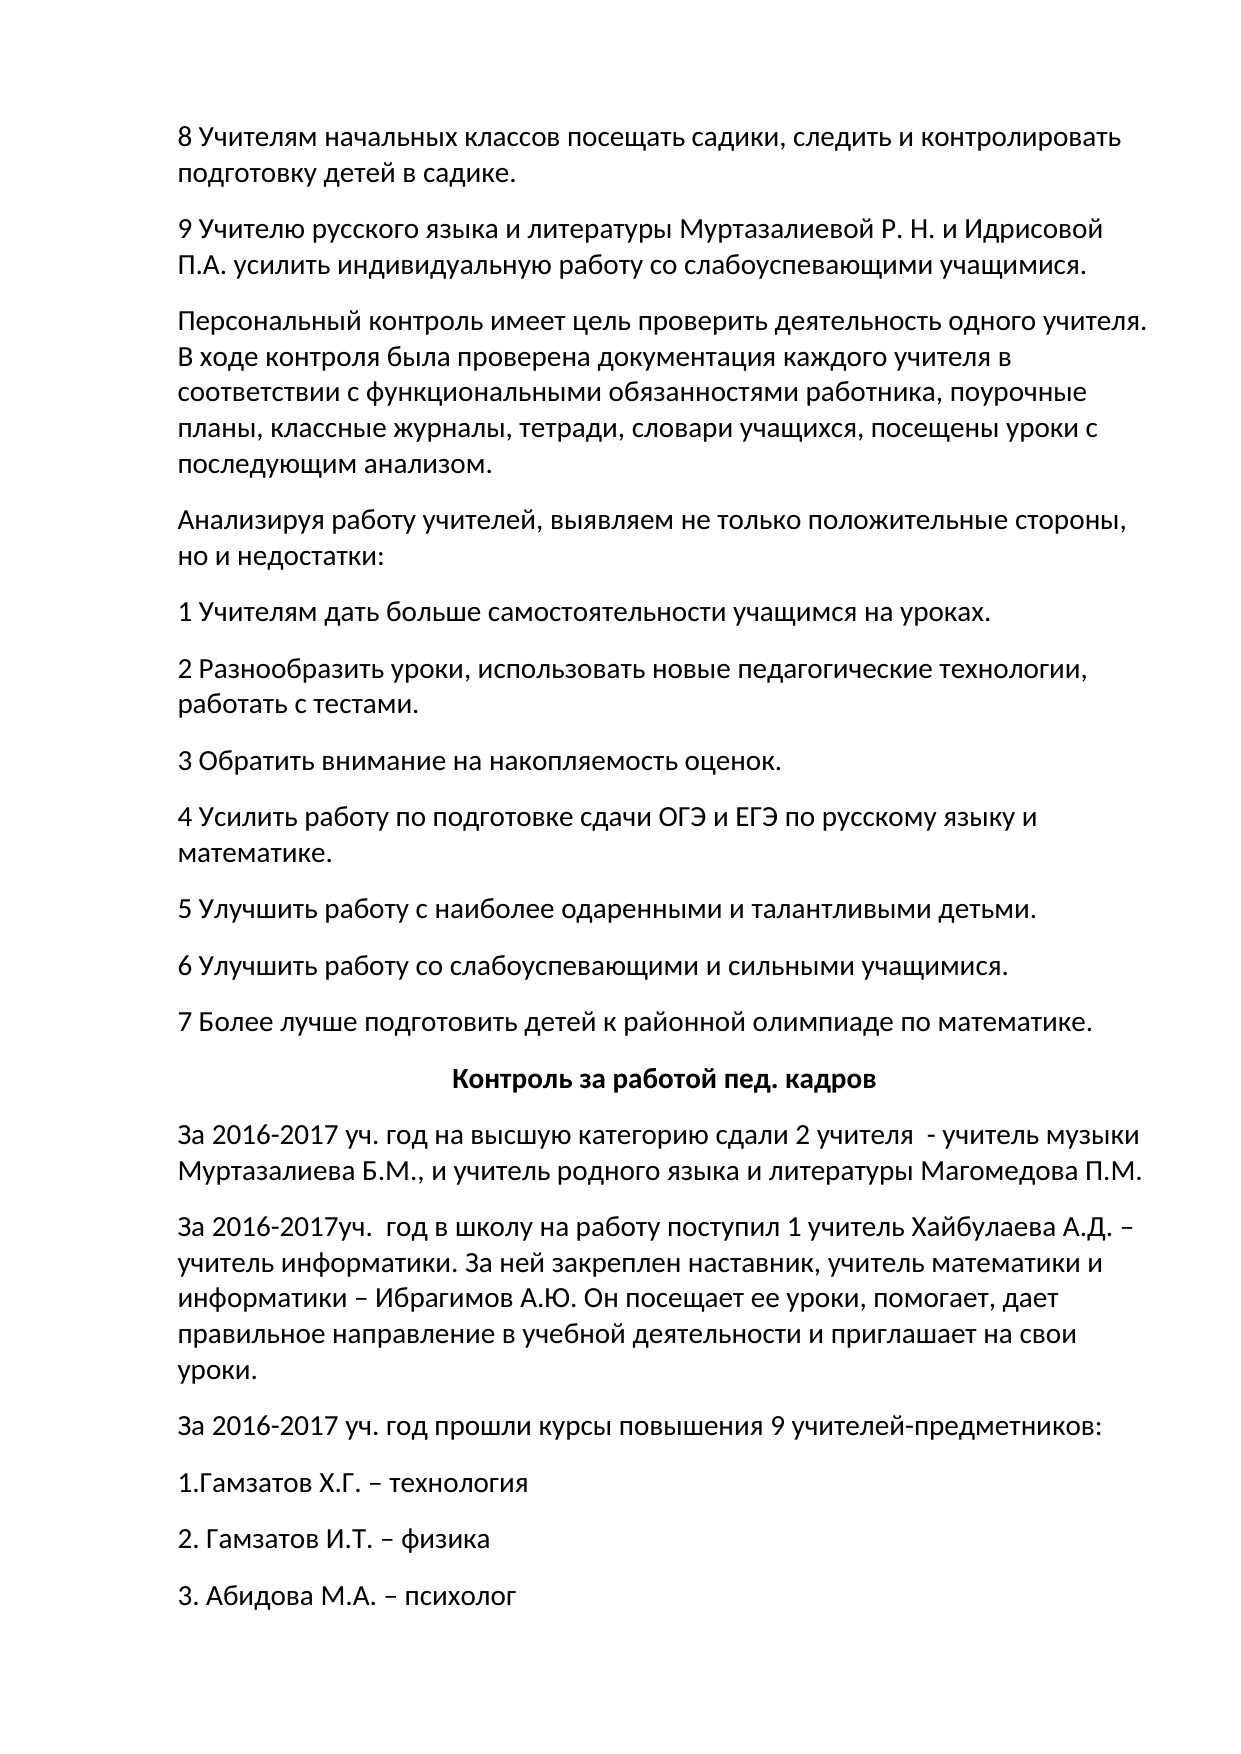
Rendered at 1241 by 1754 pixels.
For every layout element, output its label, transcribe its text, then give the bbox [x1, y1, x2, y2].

text 2. Гамзатов И.Т. – физика [177, 1520, 1152, 1556]
text 3. Абидова М.А. – психолог [177, 1577, 1152, 1612]
text 6 Улучшить работу со слабоуспевающими и сильными учащимися. [177, 947, 1152, 982]
text Персональный контроль имеет цель проверить деятельность одного учителя. В ходе контроля была проверена документация каждого учителя в соответствии с функциональными обязанностями работника, поурочные планы, классные журналы, тетради, словари учащихся, посещены уроки с последующим анализом. [177, 302, 1152, 480]
text 4 Усилить работу по подготовке сдачи ОГЭ и ЕГЭ по русскому языку и математике. [177, 798, 1152, 869]
text За 2016-2017 уч. год прошли курсы повышения 9 учителей-предметников: [177, 1407, 1152, 1443]
text 2 Разнообразить уроки, использовать новые педагогические технологии, работать с тестами. [177, 650, 1152, 721]
text 5 Улучшить работу с наиболее одаренными и талантливыми детьми. [177, 890, 1152, 926]
text За 2016-2017уч. год в школу на работу поступил 1 учитель Хайбулаева А.Д. – учитель информатики. За ней закреплен наставник, учитель математики и информатики – Ибрагимов А.Ю. Он посещает ее уроки, помогает, дает правильное направление в учебной деятельности и приглашает на свои уроки. [177, 1208, 1152, 1386]
text 1 Учителям дать больше самостоятельности учащимся на уроках. [177, 593, 1152, 629]
text За 2016-2017 уч. год на высшую категорию сдали 2 учителя - учитель музыки Муртазалиева Б.М., и учитель родного языка и литературы Магомедова П.М. [177, 1116, 1152, 1187]
text 8 Учителям начальных классов посещать садики, следить и контролировать подготовку детей в садике. [177, 118, 1152, 189]
text 9 Учителю русского языка и литературы Муртазалиевой Р. Н. и Идрисовой П.А. усилить индивидуальную работу со слабоуспевающими учащимися. [177, 210, 1152, 281]
text 7 Более лучше подготовить детей к районной олимпиаде по математике. [177, 1003, 1152, 1039]
text Контроль за работой пед. кадров [177, 1060, 1152, 1095]
text 3 Обратить внимание на накопляемость оценок. [177, 742, 1152, 777]
text 1.Гамзатов Х.Г. – технология [177, 1464, 1152, 1499]
text Анализируя работу учителей, выявляем не только положительные стороны, но и недостатки: [177, 501, 1152, 572]
